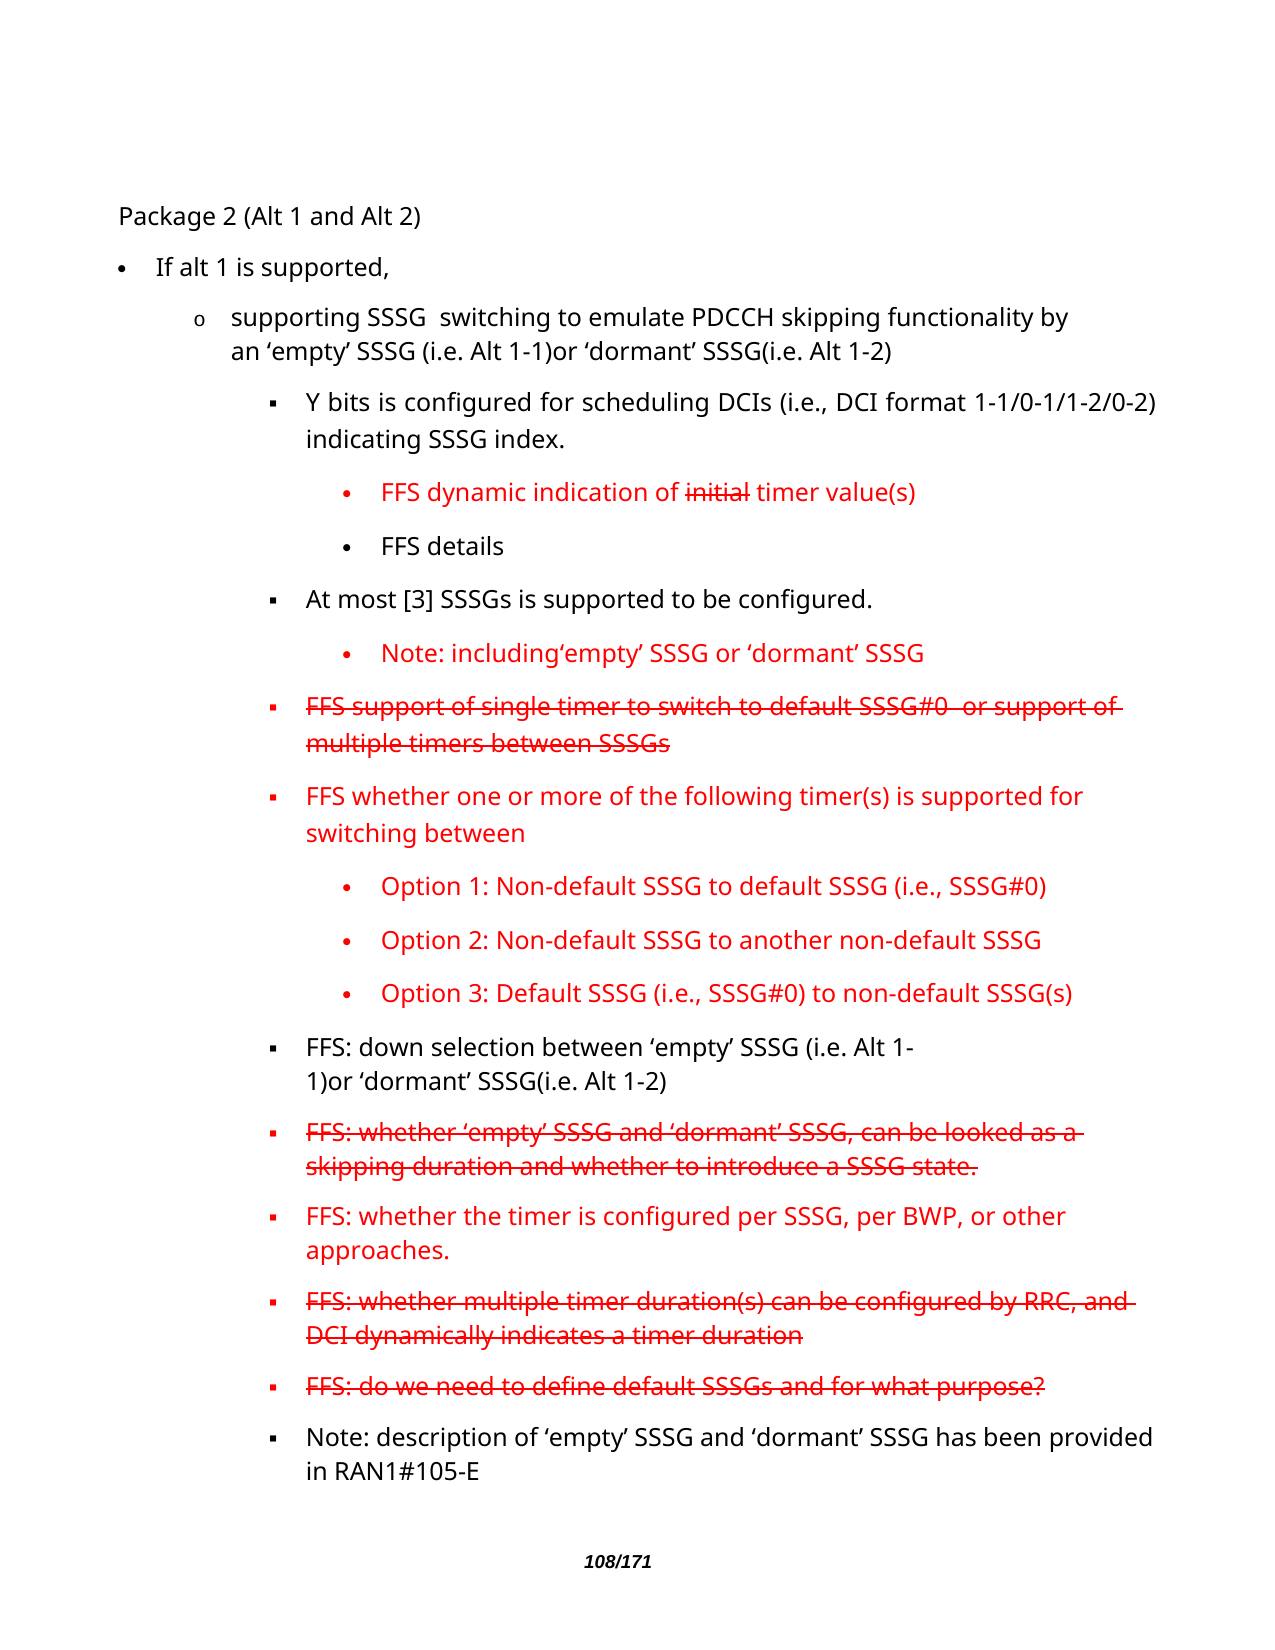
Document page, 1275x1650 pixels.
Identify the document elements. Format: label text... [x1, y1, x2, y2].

list FFS dynamic indication of initial timer value(s) [343, 475, 1157, 509]
list supporting SSSG switching to emulate PDCCH skipping functionality by an ‘empty’ SSSG (i.e. Alt 1-1)or ‘dormant’ SSSG(i.e. Alt 1-2) [193, 300, 1157, 368]
list Option 3: Default SSSG (i.e., SSSG#0) to non-default SSSG(s) [343, 976, 1157, 1010]
list Note: description of ‘empty’ SSSG and ‘dormant’ SSSG has been provided in RAN1#105-E [268, 1419, 1157, 1487]
list FFS: whether ‘empty’ SSSG and ‘dormant’ SSSG, can be looked as a skipping duration and whether to introduce a SSSG state. [268, 1114, 1157, 1182]
list Note: including‘empty’ SSSG or ‘dormant’ SSSG [343, 635, 1157, 669]
text Package 2 (Alt 1 and Alt 2) [118, 198, 1157, 232]
list Y bits is configured for scheduling DCIs (i.e., DCI format 1-1/0-1/1-2/0-2) indicating SSSG index. [268, 385, 1157, 456]
list FFS support of single timer to switch to default SSSG#0 or support of multiple timers between SSSGs [268, 689, 1157, 759]
list If alt 1 is supported, [118, 249, 1157, 283]
list FFS details [343, 528, 1157, 562]
list FFS: whether the timer is configured per SSSG, per BWP, or other approaches. [268, 1199, 1157, 1267]
list FFS: down selection between ‘empty’ SSSG (i.e. Alt 1-1)or ‘dormant’ SSSG(i.e. Alt 1-2) [268, 1029, 1157, 1097]
list Option 1: Non-default SSSG to default SSSG (i.e., SSSG#0) [343, 869, 1157, 903]
list FFS whether one or more of the following timer(s) is supported for switching between [268, 779, 1157, 850]
list At most [3] SSSGs is supported to be configured. [268, 582, 1157, 616]
list FFS: whether multiple timer duration(s) can be configured by RRC, and DCI dynamically indicates a timer duration [268, 1284, 1157, 1352]
list Option 2: Non-default SSSG to another non-default SSSG [343, 922, 1157, 957]
list FFS: do we need to define default SSSGs and for what purpose? [268, 1368, 1157, 1403]
